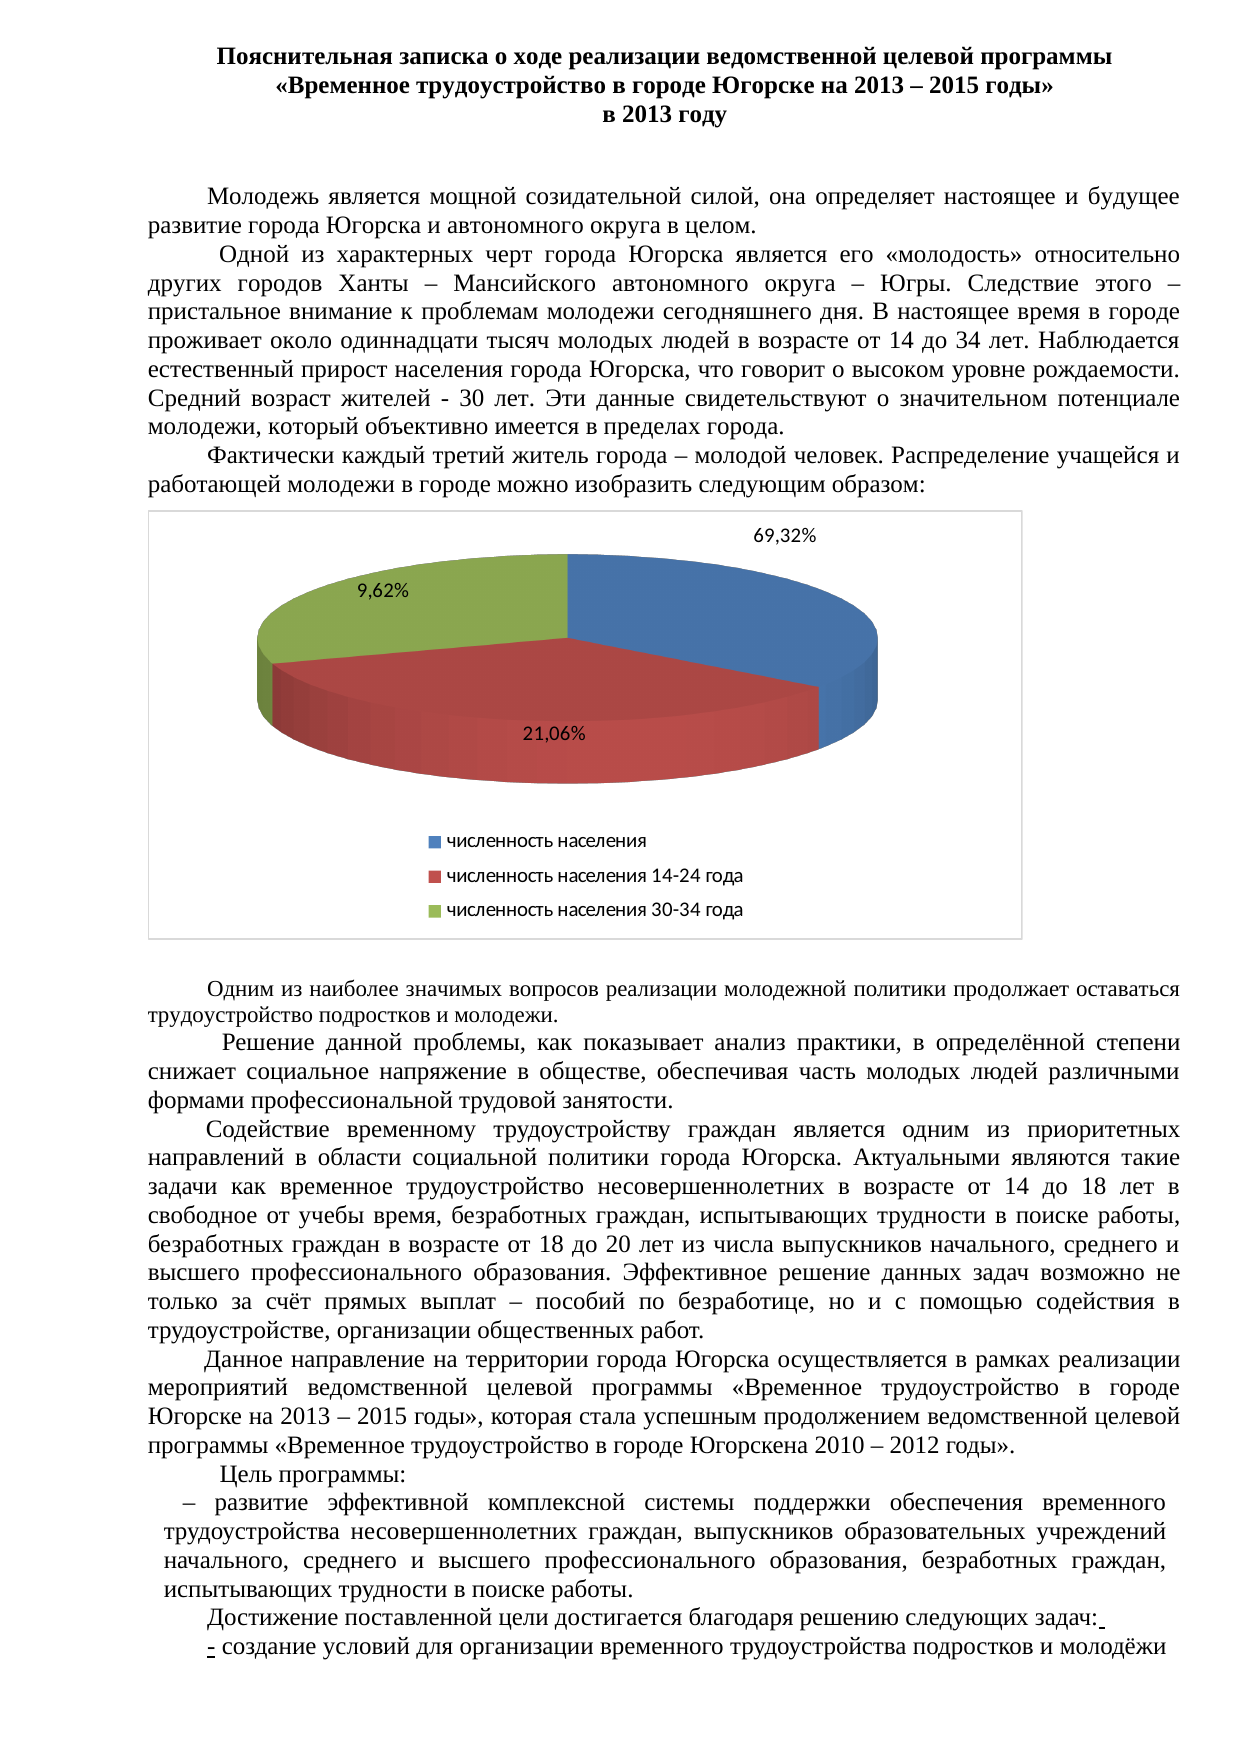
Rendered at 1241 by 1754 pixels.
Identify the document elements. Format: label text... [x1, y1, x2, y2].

text Одной из характерных черт города Югорска является его «молодость» относительно других городов Ханты – Мансийского автономного округа – Югры. Следствие этого – пристальное внимание к проблемам молодежи сегодняшнего дня. В настоящее время в городе проживает около одиннадцати тысяч молодых людей в возрасте от 14 до 34 лет. Наблюдается естественный прирост населения города Югорска, что говорит о высоком уровне рождаемости. Средний возраст жителей - 30 лет. Эти данные свидетельствуют о значительном потенциале молодежи, который объективно имеется в пределах города. [148, 239, 1181, 440]
text Данное направление на территории города Югорска осуществляется в рамках реализации мероприятий ведомственной целевой программы «Временное трудоустройство в городе Югорске на 2013 – 2015 годы», которая стала успешным продолжением ведомственной целевой программы «Временное трудоустройство в городе Югорскена 2010 – 2012 годы». [148, 1344, 1181, 1459]
text Одним из наиболее значимых вопросов реализации молодежной политики продолжает оставаться трудоустройство подростков и молодежи. [148, 975, 1181, 1027]
text в 2013 году [148, 99, 1181, 128]
text Достижение поставленной цели достигается благодаря решению следующих задач: [148, 1602, 1167, 1631]
text Пояснительная записка о ходе реализации ведомственной целевой программы «Временное трудоустройство в городе Югорске на 2013 – 2015 годы» [148, 41, 1181, 99]
text Решение данной проблемы, как показывает анализ практики, в определённой степени снижает социальное напряжение в обществе, обеспечивая часть молодых людей различными формами профессиональной трудовой занятости. [148, 1027, 1181, 1114]
text Цель программы: [163, 1459, 1167, 1487]
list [148, 1631, 1167, 1660]
text Содействие временному трудоустройству граждан является одним из приоритетных направлений в области социальной политики города Югорска. Актуальными являются такие задачи как временное трудоустройство несовершеннолетних в возрасте от 14 до 18 лет в свободное от учебы время, безработных граждан, испытывающих трудности в поиске работы, безработных граждан в возрасте от 18 до 20 лет из числа выпускников начального, среднего и высшего профессионального образования. Эффективное решение данных задач возможно не только за счёт прямых выплат – пособий по безработице, но и с помощью содействия в трудоустройстве, организации общественных работ. [148, 1114, 1181, 1344]
text Фактически каждый третий житель города – молодой человек. Распределение учащейся и работающей молодежи в городе можно изобразить следующим образом: [148, 440, 1181, 498]
text – развитие эффективной комплексной системы поддержки обеспечения временного трудоустройства несовершеннолетних граждан, выпускников образовательных учреждений начального, среднего и высшего профессионального образования, безработных граждан, испытывающих трудности в поиске работы. [163, 1487, 1167, 1602]
text Молодежь является мощной созидательной силой, она определяет настоящее и будущее развитие города Югорска и автономного округа в целом. [148, 181, 1181, 239]
